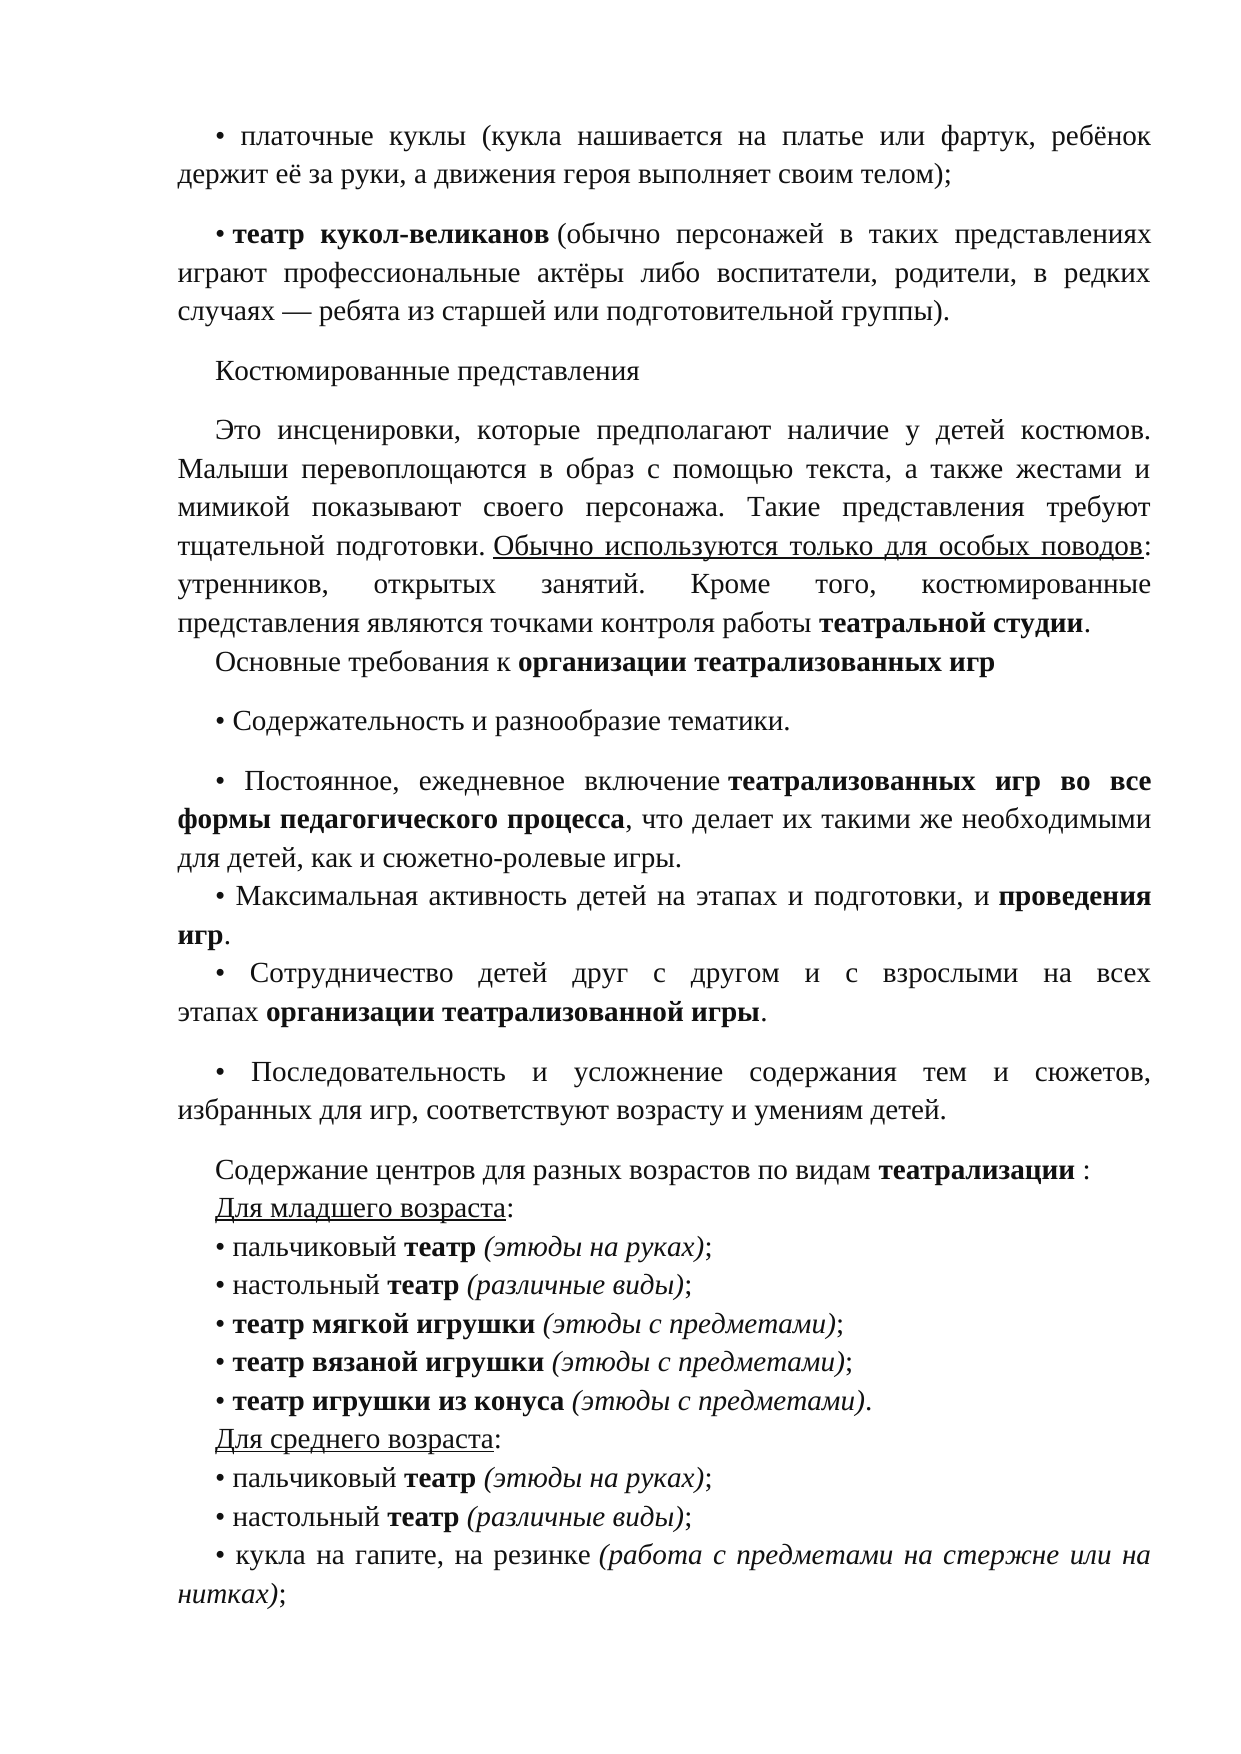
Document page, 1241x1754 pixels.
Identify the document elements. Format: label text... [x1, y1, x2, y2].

text • театр вязаной игрушки (этюды с предметами); [177, 1344, 1152, 1378]
text • Последовательность и усложнение содержания тем и сюжетов, избранных для игр, соответствуют возрасту и умениям детей. [177, 1054, 1152, 1126]
text • настольный театр (различные виды); [177, 1499, 1152, 1532]
text Это инсценировки, которые предполагают наличие у детей костюмов. Малыши перевоплощаются в образ с помощью текста, а также жестами и мимикой показывают своего персонажа. Такие представления требуют тщательной подготовки. Обычно используются только для особых поводов: утренников, открытых занятий. Кроме того, костюмированные представления являются точками контроля работы театральной студии. [177, 412, 1152, 639]
text • кукла на гапите, на резинке (работа с предметами на стержне или на нитках); [177, 1537, 1152, 1609]
text • театр мягкой игрушки (этюды с предметами); [177, 1306, 1152, 1339]
text • пальчиковый театр (этюды на руках); [177, 1229, 1152, 1262]
text • театр кукол-великанов (обычно персонажей в таких представлениях играют профессиональные актёры либо воспитатели, родители, в редких случаях — ребята из старшей или подготовительной группы). [177, 216, 1152, 327]
text • Сотрудничество детей друг с другом и с взрослыми на всех этапах организации театрализованной игры. [177, 956, 1152, 1028]
text Для среднего возраста: [177, 1422, 1152, 1455]
text Содержание центров для разных возрастов по видам театрализации : [177, 1152, 1152, 1185]
text Для младшего возраста: [177, 1190, 1152, 1224]
text • театр игрушки из конуса (этюды с предметами). [177, 1383, 1152, 1417]
text • настольный театр (различные виды); [177, 1267, 1152, 1301]
text • Максимальная активность детей на этапах и подготовки, и проведения игр. [177, 878, 1152, 951]
text • Постоянное, ежедневное включение театрализованных игр во все формы педагогического процесса, что делает их такими же необходимыми для детей, как и сюжетно-ролевые игры. [177, 763, 1152, 873]
text Костюмированные представления [177, 353, 1152, 386]
text • платочные куклы (кукла нашивается на платье или фартук, ребёнок держит её за руки, а движения героя выполняет своим телом); [177, 118, 1152, 190]
text • Содержательность и разнообразие тематики. [177, 703, 1152, 737]
text • пальчиковый театр (этюды на руках); [177, 1460, 1152, 1494]
text Основные требования к организации театрализованных игр [177, 644, 1152, 677]
